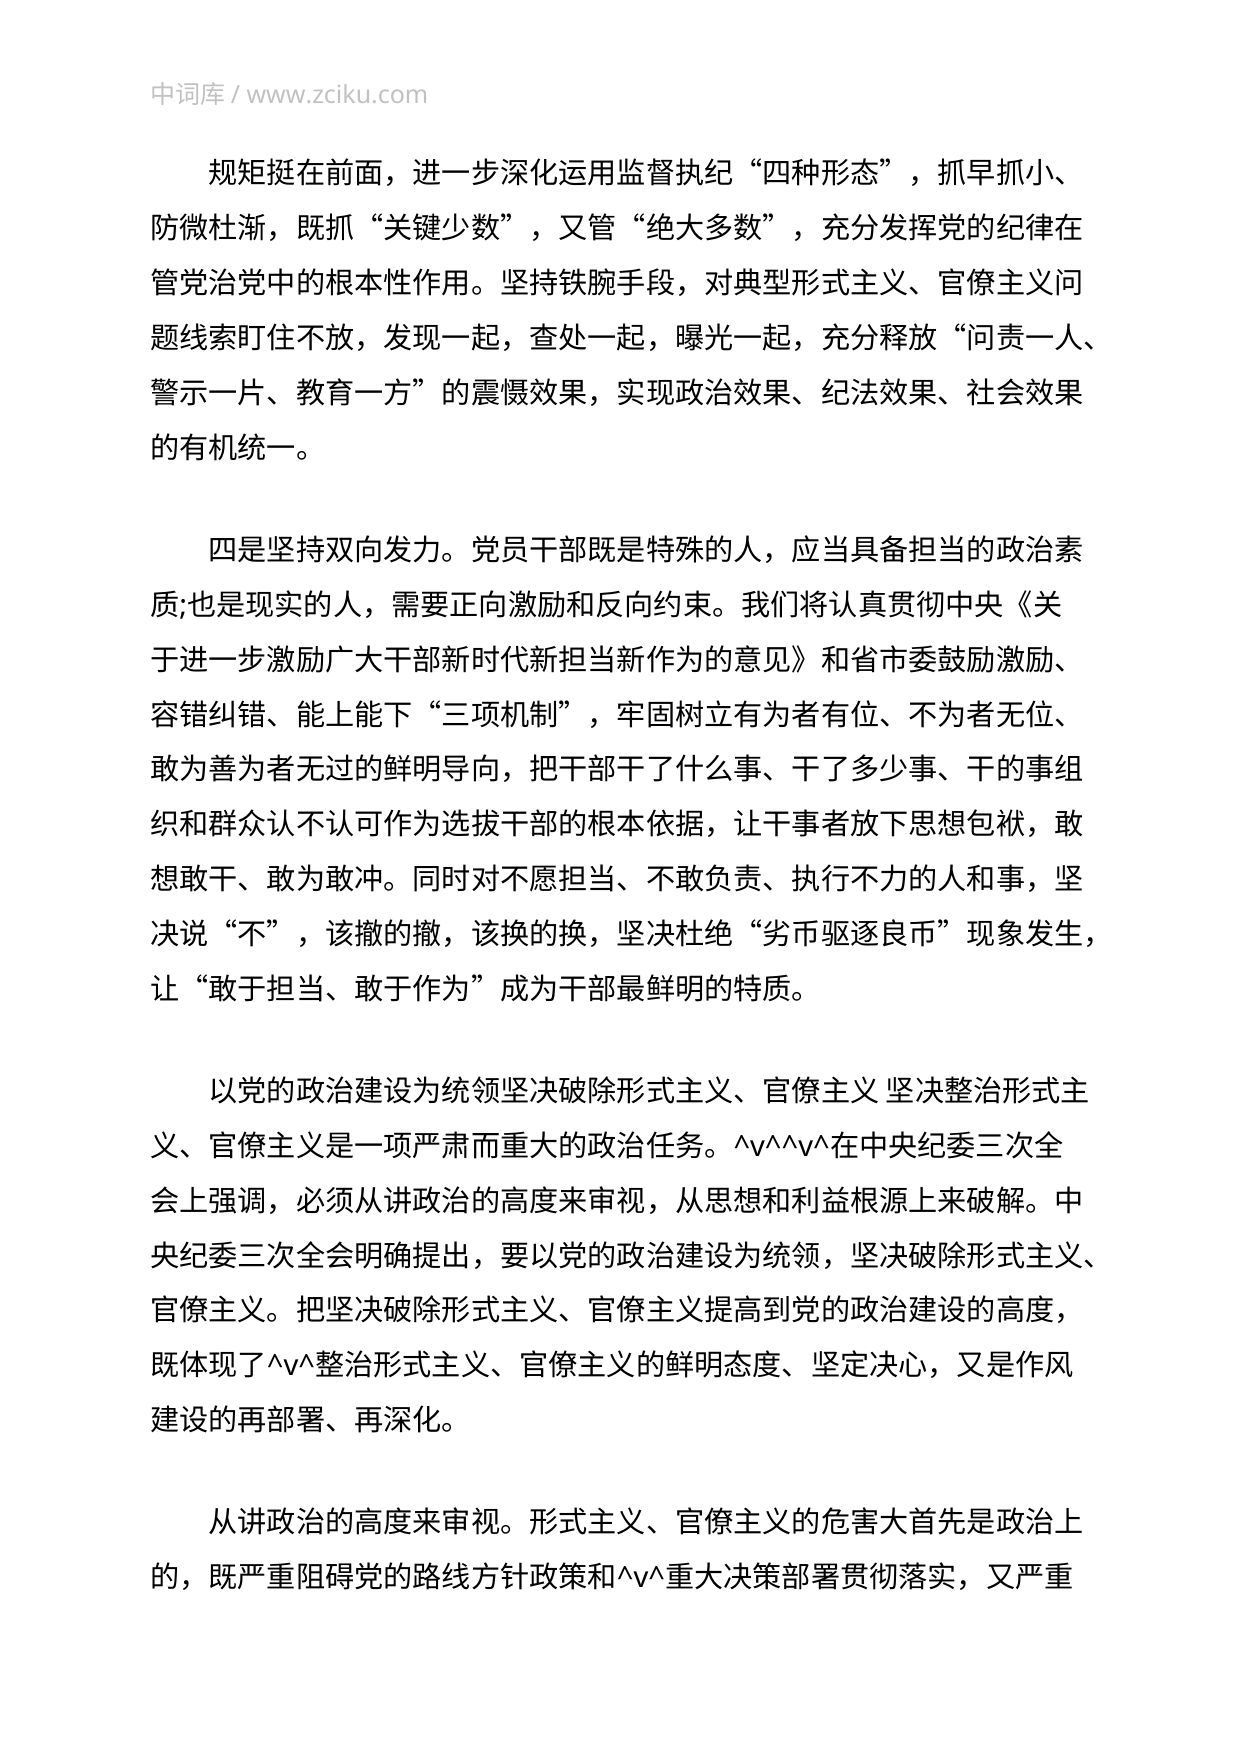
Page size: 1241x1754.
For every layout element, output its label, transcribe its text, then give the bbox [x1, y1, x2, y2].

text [150, 1499, 1090, 1596]
text 规矩挺在前面，进一步深化运用监督执纪“四种形态”，抓早抓小、防微杜渐，既抓“关键少数”，又管“绝大多数”，充分发挥党的纪律在管党治党中的根本性作用。坚持铁腕手段，对典型形式主义、官僚主义问题线索盯住不放，发现一起，查处一起，曝光一起，充分释放“问责一人、警示一片、教育一方”的震慑效果，实现政治效果、纪法效果、社会效果的有机统一。 [150, 150, 1090, 467]
text 以党的政治建设为统领坚决破除形式主义、官僚主义 坚决整治形式主义、官僚主义是一项严肃而重大的政治任务。^v^^v^在中央纪委三次全会上强调，必须从讲政治的高度来审视，从思想和利益根源上来破解。中央纪委三次全会明确提出，要以党的政治建设为统领，坚决破除形式主义、官僚主义。把坚决破除形式主义、官僚主义提高到党的政治建设的高度，既体现了^v^整治形式主义、官僚主义的鲜明态度、坚定决心，又是作风建设的再部署、再深化。 [150, 1067, 1090, 1439]
text 四是坚持双向发力。党员干部既是特殊的人，应当具备担当的政治素质;也是现实的人，需要正向激励和反向约束。我们将认真贯彻中央《关于进一步激励广大干部新时代新担当新作为的意见》和省市委鼓励激励、容错纠错、能上能下“三项机制”，牢固树立有为者有位、不为者无位、敢为善为者无过的鲜明导向，把干部干了什么事、干了多少事、干的事组织和群众认不认可作为选拔干部的根本依据，让干事者放下思想包袱，敢想敢干、敢为敢冲。同时对不愿担当、不敢负责、执行不力的人和事，坚决说“不”，该撤的撤，该换的换，坚决杜绝“劣币驱逐良币”现象发生，让“敢于担当、敢于作为”成为干部最鲜明的特质。 [150, 526, 1090, 1008]
